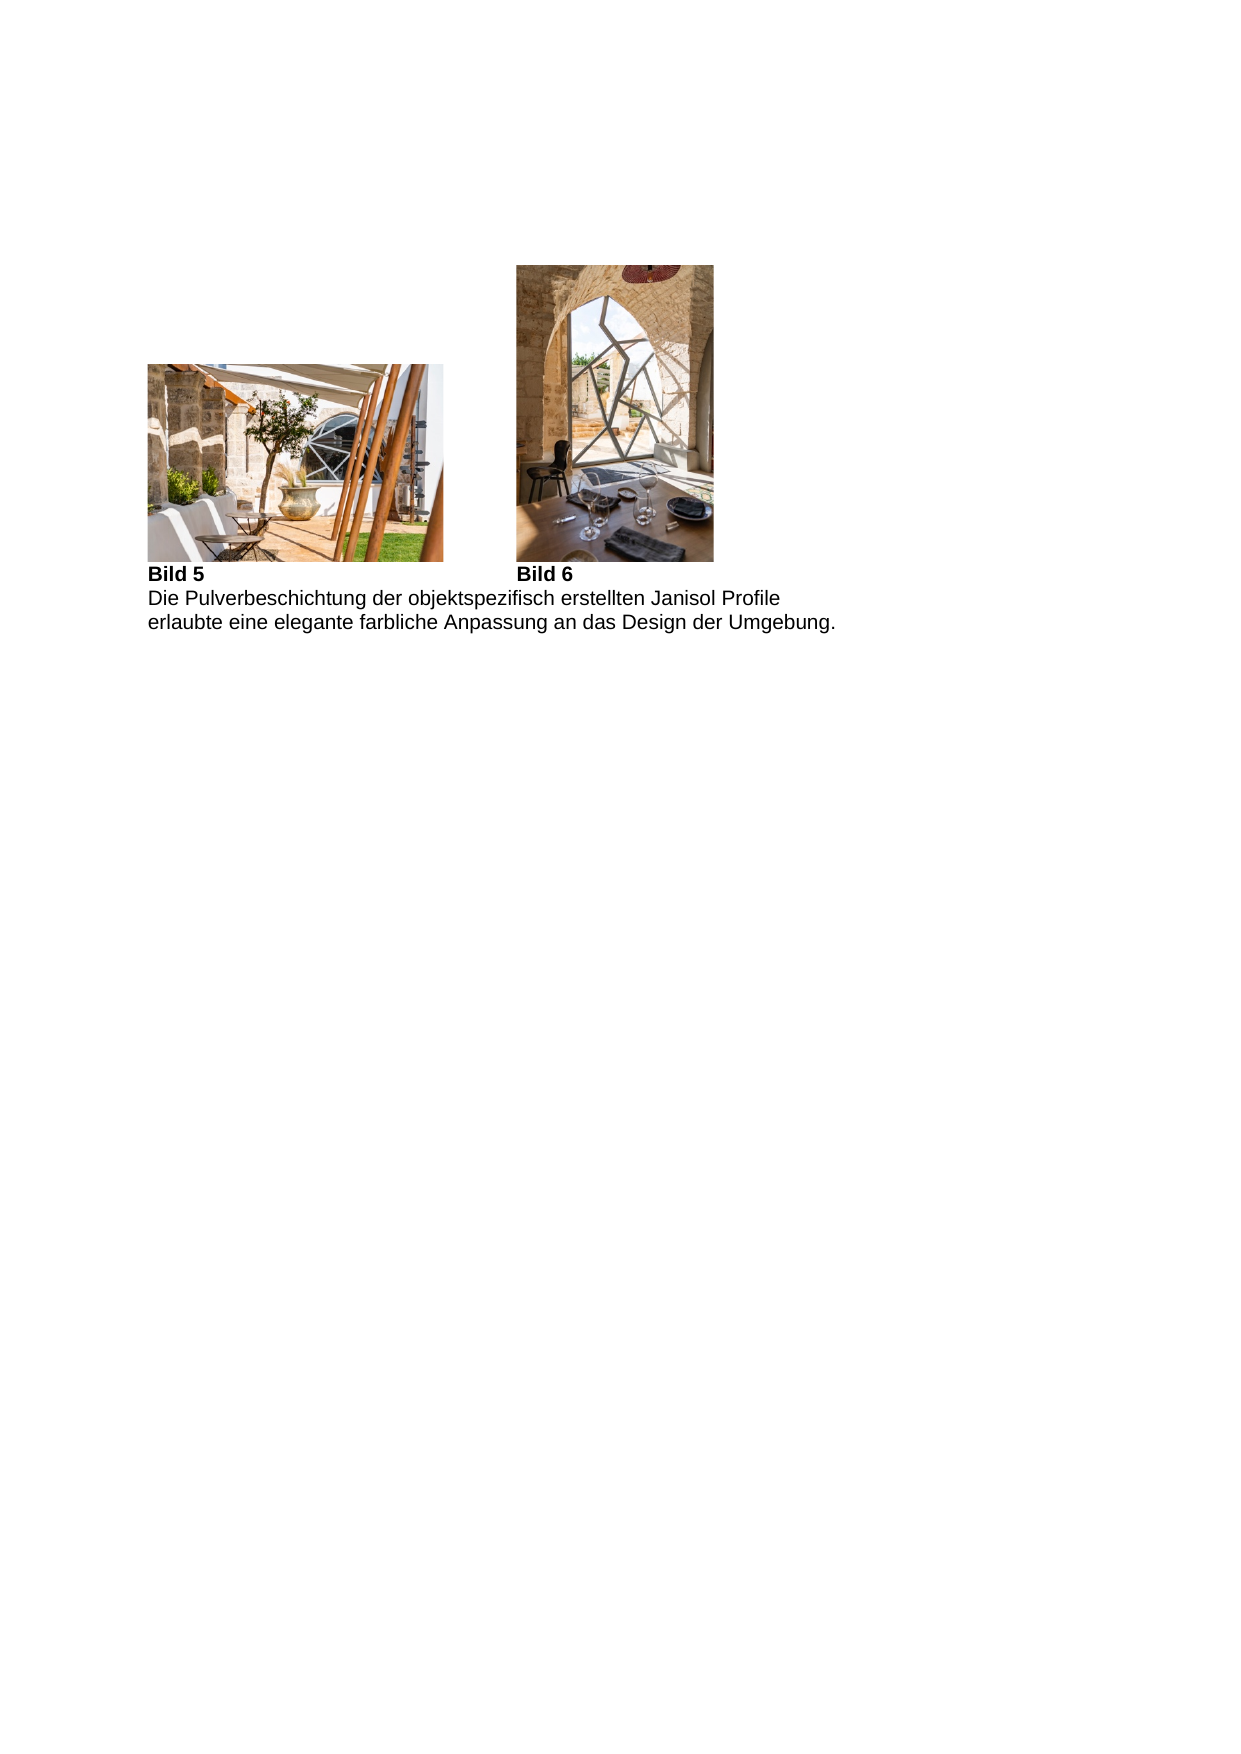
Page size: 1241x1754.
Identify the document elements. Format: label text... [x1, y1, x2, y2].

picture [516, 265, 714, 562]
text Die Pulverbeschichtung der objektspezifisch erstellten Janisol Profile erlaubte eine elegante farbliche Anpassung an das Design der Umgebung. [148, 586, 856, 657]
text Bild 5 Bild 6 [148, 562, 856, 586]
picture [147, 364, 444, 562]
